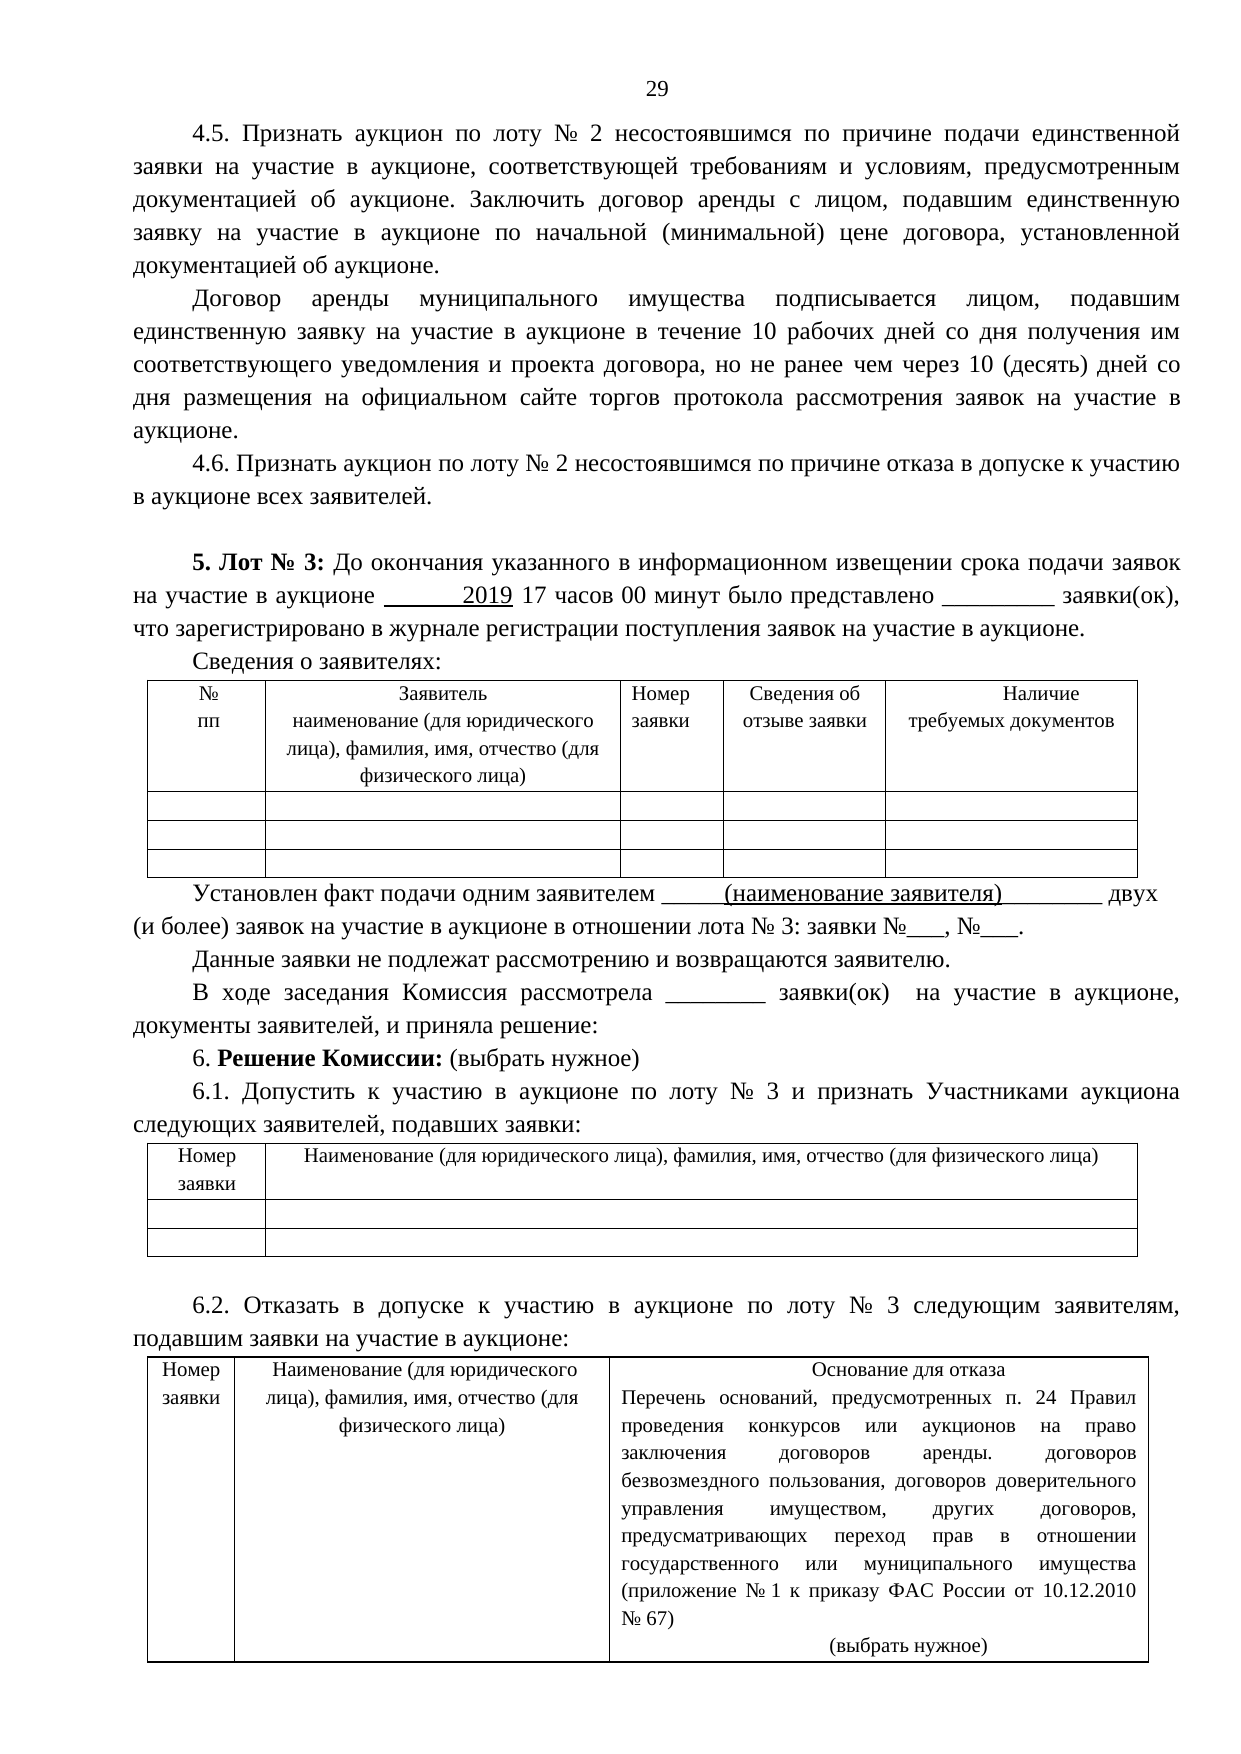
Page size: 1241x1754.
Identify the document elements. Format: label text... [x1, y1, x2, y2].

table_cell [266, 792, 620, 820]
text В ходе заседания Комиссия рассмотрела ________ заявки(ок) на участие в аукционе, документы заявителей, и приняла решение: [133, 977, 1181, 1039]
table_cell [724, 792, 885, 820]
text 6. Решение Комиссии: (выбрать нужное) [133, 1043, 1181, 1072]
table_header Номер заявки [148, 1144, 265, 1199]
text 6.2. Отказать в допуске к участию в аукционе по лоту № 3 следующим заявителям, подавшим заявки на участие в аукционе: [133, 1290, 1181, 1352]
table_cell [148, 850, 265, 877]
table_cell [266, 1229, 1137, 1256]
text 5. Лот № 3: До окончания указанного в информационном извещении срока подачи заявок на участие в аукционе 2019 17 часов 00 минут было представлено _________ заявки(ок), что зарегистрировано в журнале регистрации поступления заявок на участие в аукционе. [133, 547, 1181, 642]
table_cell [724, 821, 885, 848]
table_cell [886, 821, 1137, 848]
table_header Наименование (для юридического лица), фамилия, имя, отчество (для физического лица) [266, 1144, 1137, 1199]
table_cell [886, 792, 1137, 820]
table_cell [266, 821, 620, 848]
table_header Наличие требуемых документов [886, 681, 1137, 791]
text Данные заявки не подлежат рассмотрению и возвращаются заявителю. [133, 944, 1181, 973]
table_cell [148, 1200, 265, 1228]
table_cell [148, 1229, 265, 1256]
text Сведения о заявителях: [133, 646, 1181, 675]
table_header Заявитель наименование (для юридического лица), фамилия, имя, отчество (для физического лица) [266, 681, 620, 791]
table_header № пп [148, 681, 265, 791]
table_cell [621, 821, 723, 848]
text Договор аренды муниципального имущества подписывается лицом, подавшим единственную заявку на участие в аукционе в течение 10 рабочих дней со дня получения им соответствующего уведомления и проекта договора, но не ранее чем через 10 (десять) дней со дня размещения на официальном сайте торгов протокола рассмотрения заявок на участие в аукционе. [133, 283, 1181, 444]
table_cell [266, 1200, 1137, 1228]
text Установлен факт подачи одним заявителем _____(наименование заявителя)________ двух (и более) заявок на участие в аукционе в отношении лота № 3: заявки №___, №___. [133, 878, 1181, 940]
table_header Наименование (для юридического лица), фамилия, имя, отчество (для физического лица) [235, 1358, 609, 1661]
table_header Сведения об отзыве заявки [724, 681, 885, 791]
table_header Номер заявки [148, 1358, 234, 1661]
table_cell [148, 821, 265, 848]
table_cell [266, 850, 620, 877]
table_cell [886, 850, 1137, 877]
text 4.6. Признать аукцион по лоту № 2 несостоявшимся по причине отказа в допуске к участию в аукционе всех заявителей. [133, 448, 1181, 510]
table_header Номер заявки [621, 681, 723, 791]
text 4.5. Признать аукцион по лоту № 2 несостоявшимся по причине подачи единственной заявки на участие в аукционе, соответствующей требованиям и условиям, предусмотренным документацией об аукционе. Заключить договор аренды с лицом, подавшим единственную заявку на участие в аукционе по начальной (минимальной) цене договора, установленной документацией об аукционе. [133, 118, 1181, 279]
table_cell [621, 850, 723, 877]
table_cell [724, 850, 885, 877]
table_header Основание для отказа Перечень оснований, предусмотренных п. 24 Правил проведения конкурсов или аукционов на право заключения договоров аренды. договоров безвозмездного пользования, договоров доверительного управления имуществом, других договоров, предусматривающих переход прав в отношении государственного или муниципального имущества (приложение № 1 к приказу ФАС России от 10.12.2010 № 67) (выбрать нужное) [610, 1358, 1148, 1661]
text 6.1. Допустить к участию в аукционе по лоту № 3 и признать Участниками аукциона следующих заявителей, подавших заявки: [133, 1076, 1181, 1138]
table_cell [148, 792, 265, 820]
table_cell [621, 792, 723, 820]
